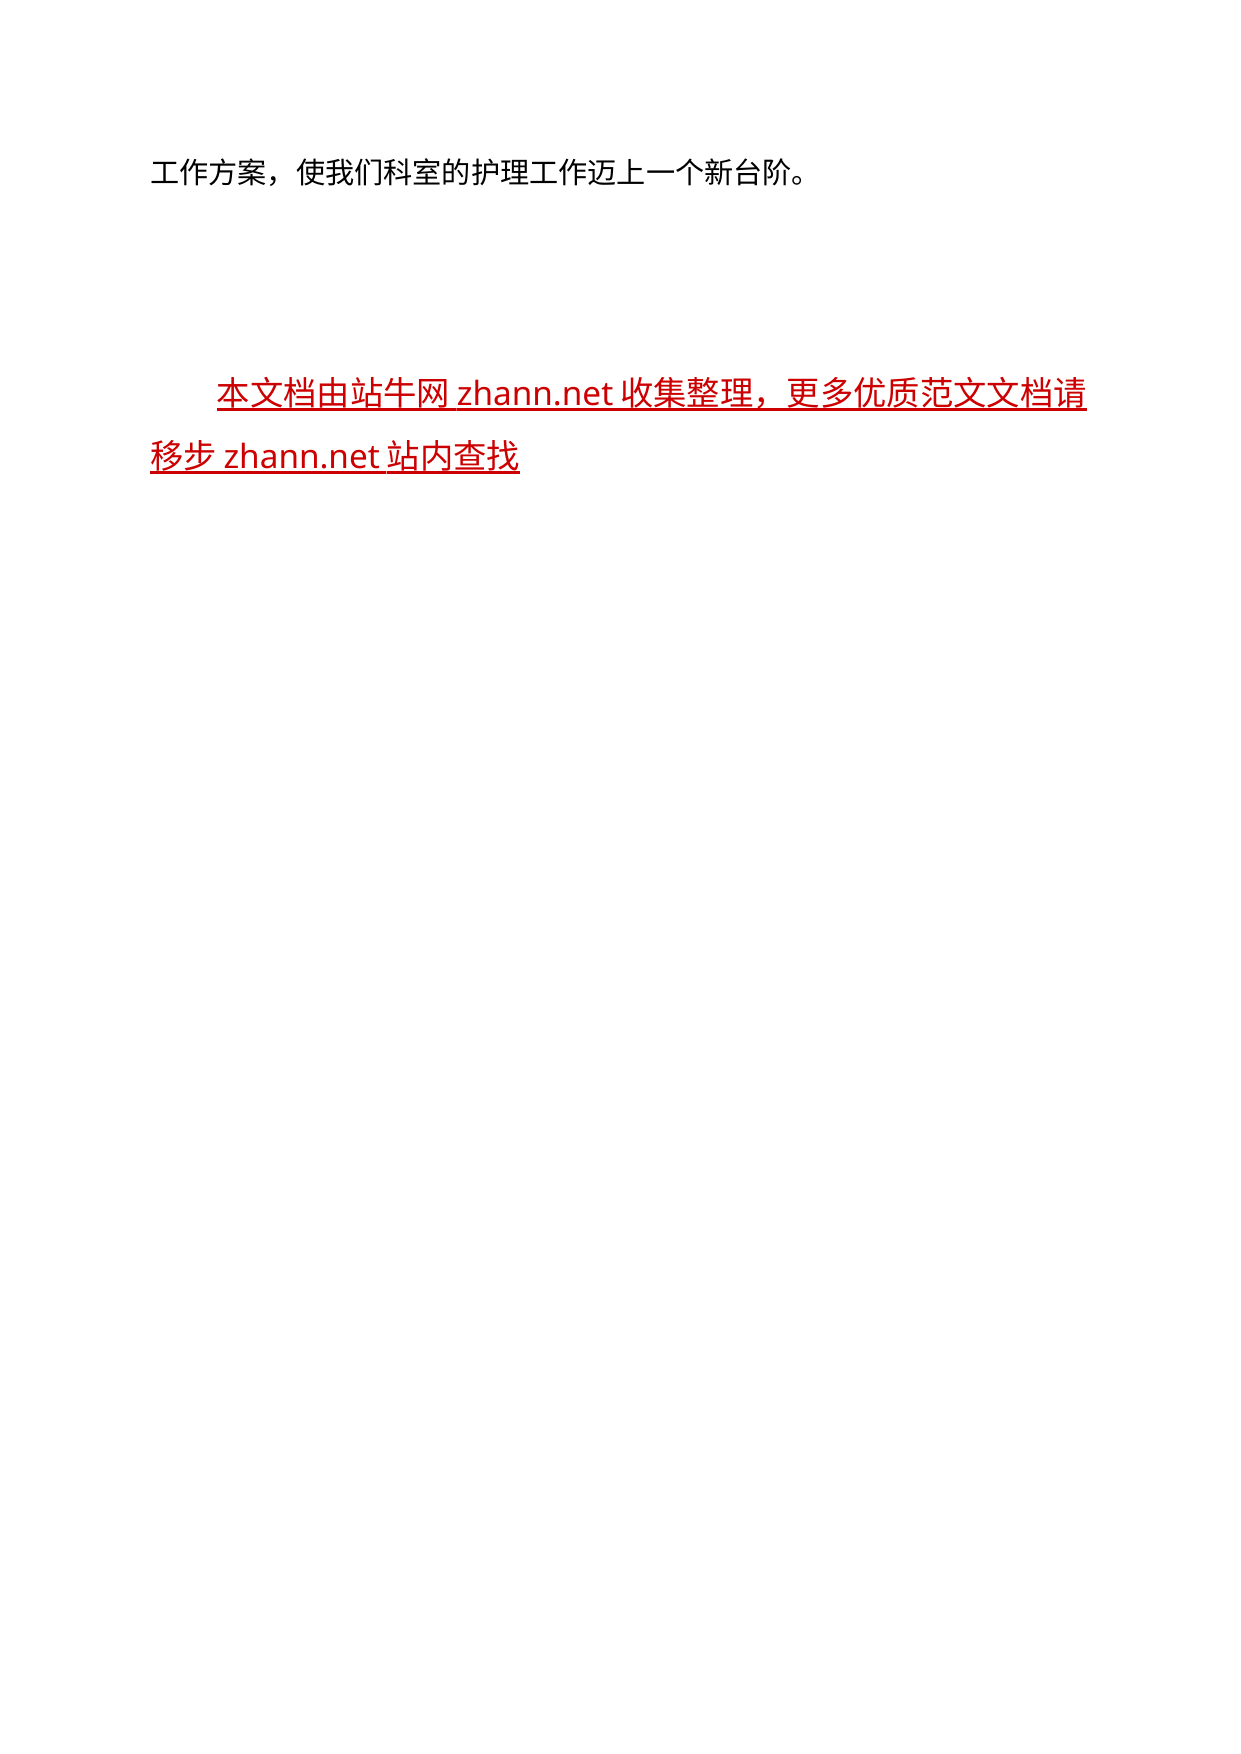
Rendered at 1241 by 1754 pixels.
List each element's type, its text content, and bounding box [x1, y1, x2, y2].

text 本文档由站牛网zhann.net收集整理，更多优质范文文档请移步zhann.net站内查找 [150, 367, 1090, 478]
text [150, 150, 1090, 192]
